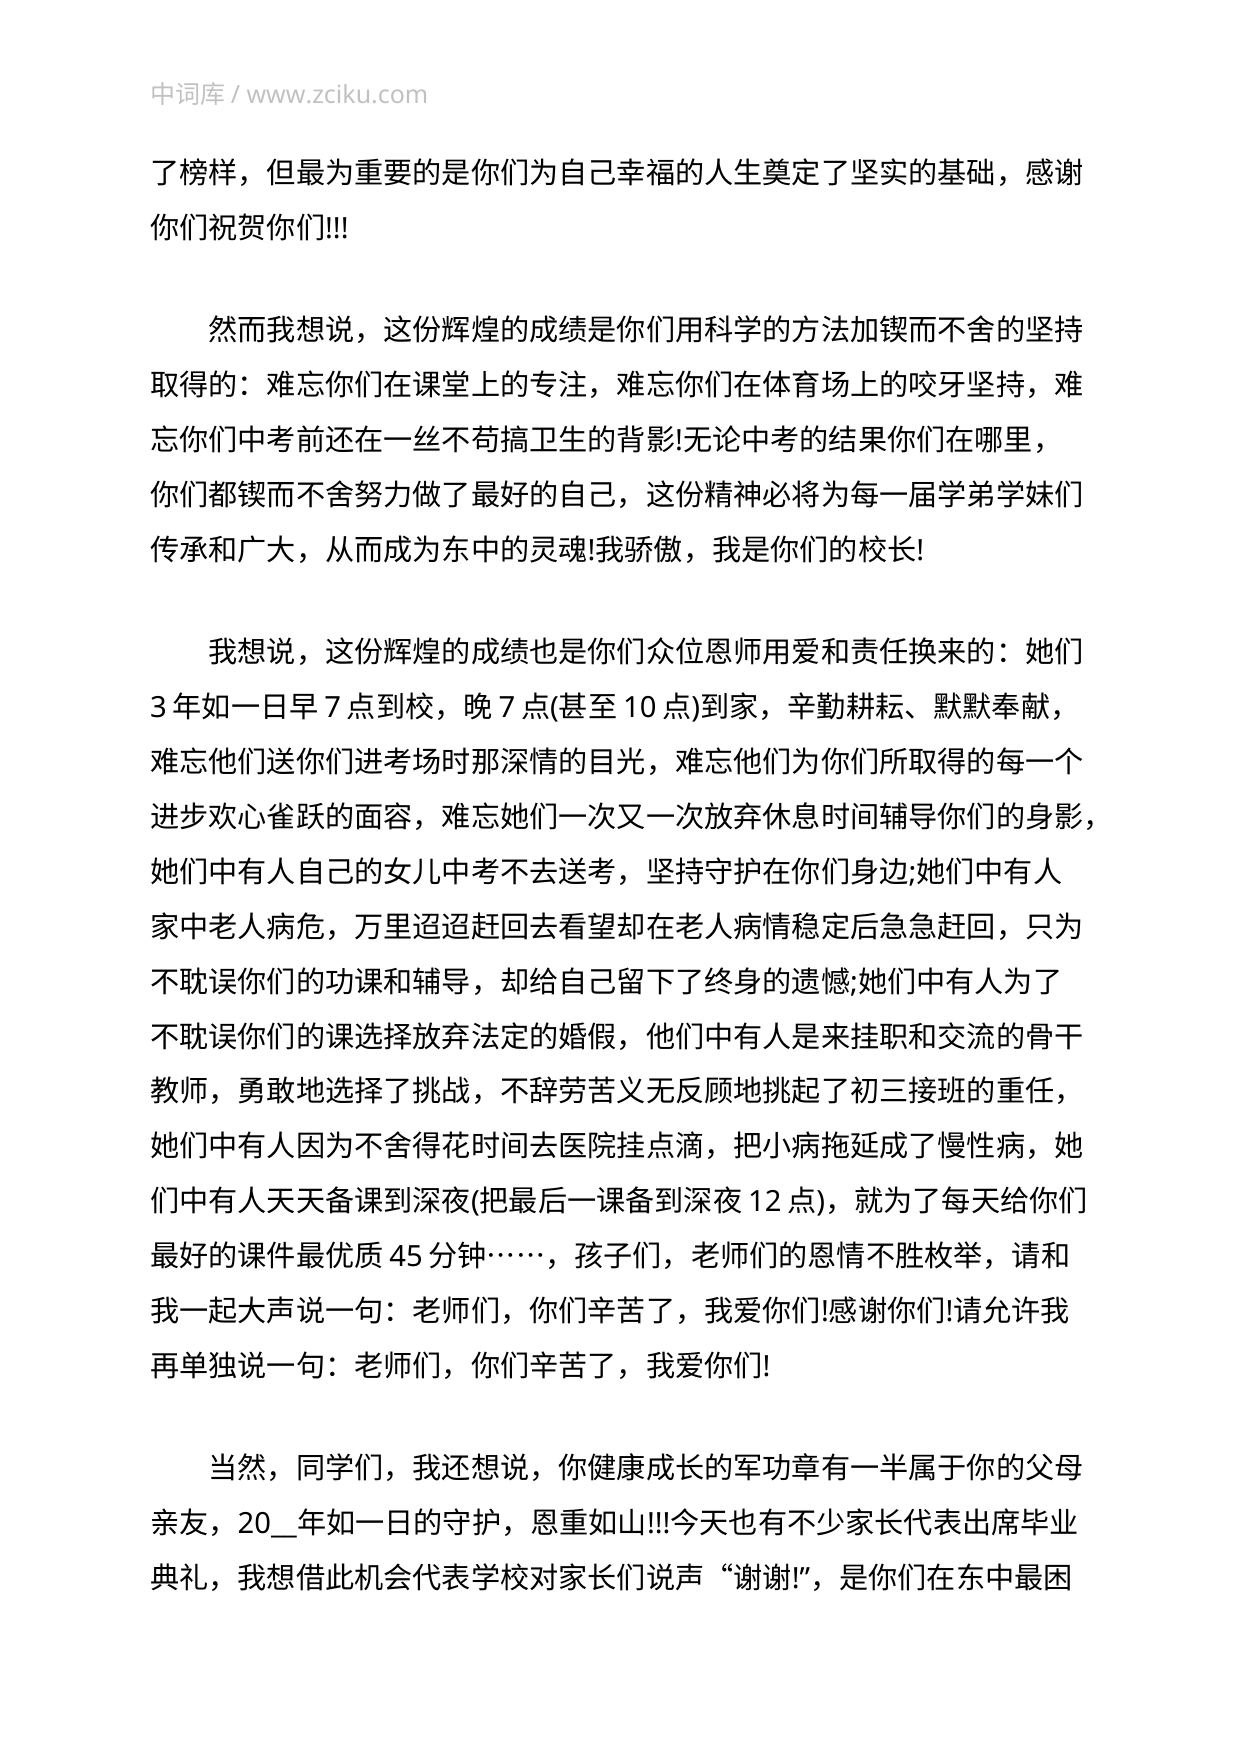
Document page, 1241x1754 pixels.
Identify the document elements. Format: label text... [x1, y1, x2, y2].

text 然而我想说，这份辉煌的成绩是你们用科学的方法加锲而不舍的坚持取得的：难忘你们在课堂上的专注，难忘你们在体育场上的咬牙坚持，难忘你们中考前还在一丝不苟搞卫生的背影!无论中考的结果你们在哪里，你们都锲而不舍努力做了最好的自己，这份精神必将为每一届学弟学妹们传承和广大，从而成为东中的灵魂!我骄傲，我是你们的校长! [150, 307, 1090, 569]
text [150, 150, 1090, 247]
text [150, 1445, 1090, 1597]
text 我想说，这份辉煌的成绩也是你们众位恩师用爱和责任换来的：她们3年如一日早7点到校，晚7点(甚至10点)到家，辛勤耕耘、默默奉献，难忘他们送你们进考场时那深情的目光，难忘他们为你们所取得的每一个进步欢心雀跃的面容，难忘她们一次又一次放弃休息时间辅导你们的身影，她们中有人自己的女儿中考不去送考，坚持守护在你们身边;她们中有人家中老人病危，万里迢迢赶回去看望却在老人病情稳定后急急赶回，只为不耽误你们的功课和辅导，却给自己留下了终身的遗憾;她们中有人为了不耽误你们的课选择放弃法定的婚假，他们中有人是来挂职和交流的骨干教师，勇敢地选择了挑战，不辞劳苦义无反顾地挑起了初三接班的重任，她们中有人因为不舍得花时间去医院挂点滴，把小病拖延成了慢性病，她们中有人天天备课到深夜(把最后一课备到深夜12点)，就为了每天给你们最好的课件最优质45分钟……，孩子们，老师们的恩情不胜枚举，请和我一起大声说一句：老师们，你们辛苦了，我爱你们!感谢你们!请允许我再单独说一句：老师们，你们辛苦了，我爱你们! [150, 628, 1090, 1385]
